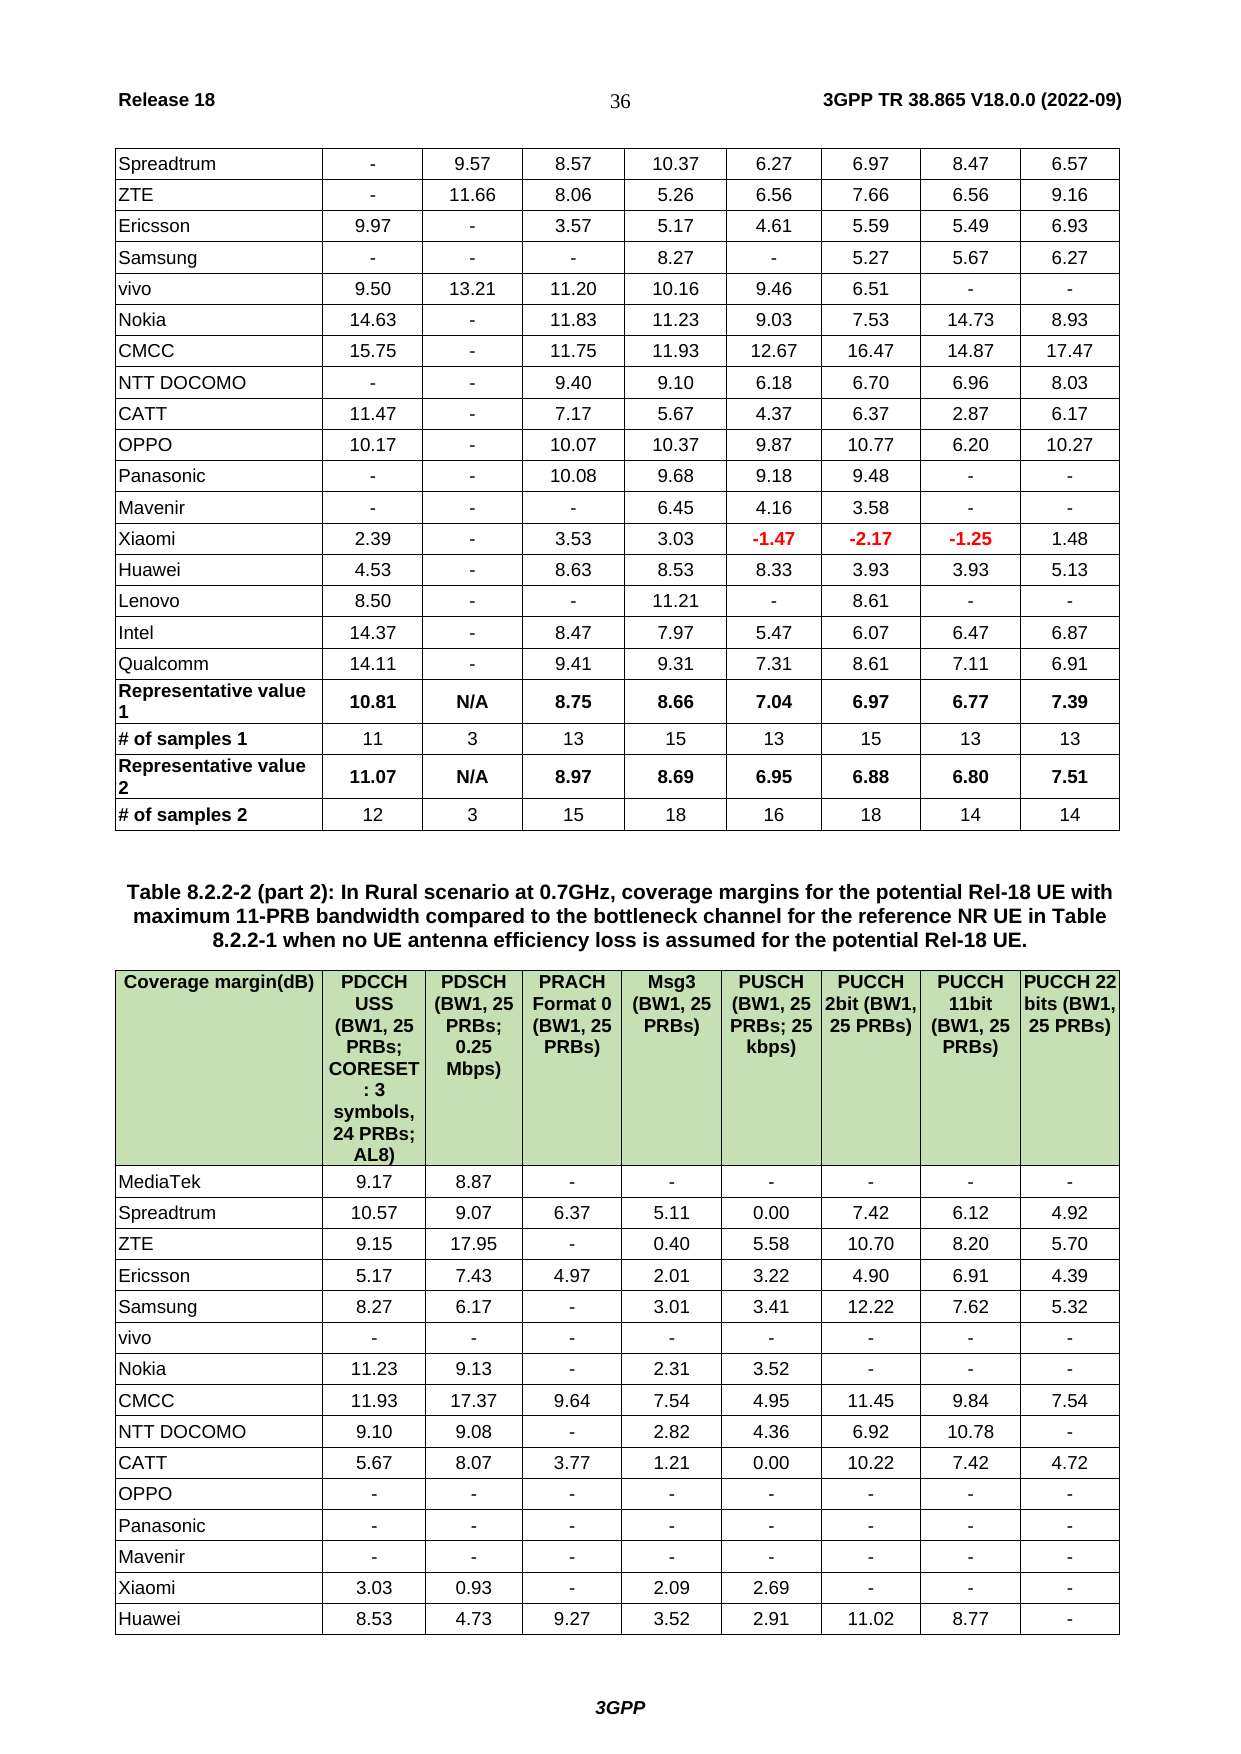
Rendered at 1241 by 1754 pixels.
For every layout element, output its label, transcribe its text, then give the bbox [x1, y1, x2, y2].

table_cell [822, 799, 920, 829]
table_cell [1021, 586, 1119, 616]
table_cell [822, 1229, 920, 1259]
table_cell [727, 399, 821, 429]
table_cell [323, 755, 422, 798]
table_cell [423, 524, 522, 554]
text Table 8.2.2-2 (part 2): In Rural scenario at 0.7GHz, coverage margins for the potential Rel-18 UE with maximum 11-PRB bandwidth compared to the bottleneck channel for the reference NR UE in Table 8.2.2-1 when no UE antenna efficiency loss is assumed for the potential Rel-18 UE. [118, 880, 1122, 952]
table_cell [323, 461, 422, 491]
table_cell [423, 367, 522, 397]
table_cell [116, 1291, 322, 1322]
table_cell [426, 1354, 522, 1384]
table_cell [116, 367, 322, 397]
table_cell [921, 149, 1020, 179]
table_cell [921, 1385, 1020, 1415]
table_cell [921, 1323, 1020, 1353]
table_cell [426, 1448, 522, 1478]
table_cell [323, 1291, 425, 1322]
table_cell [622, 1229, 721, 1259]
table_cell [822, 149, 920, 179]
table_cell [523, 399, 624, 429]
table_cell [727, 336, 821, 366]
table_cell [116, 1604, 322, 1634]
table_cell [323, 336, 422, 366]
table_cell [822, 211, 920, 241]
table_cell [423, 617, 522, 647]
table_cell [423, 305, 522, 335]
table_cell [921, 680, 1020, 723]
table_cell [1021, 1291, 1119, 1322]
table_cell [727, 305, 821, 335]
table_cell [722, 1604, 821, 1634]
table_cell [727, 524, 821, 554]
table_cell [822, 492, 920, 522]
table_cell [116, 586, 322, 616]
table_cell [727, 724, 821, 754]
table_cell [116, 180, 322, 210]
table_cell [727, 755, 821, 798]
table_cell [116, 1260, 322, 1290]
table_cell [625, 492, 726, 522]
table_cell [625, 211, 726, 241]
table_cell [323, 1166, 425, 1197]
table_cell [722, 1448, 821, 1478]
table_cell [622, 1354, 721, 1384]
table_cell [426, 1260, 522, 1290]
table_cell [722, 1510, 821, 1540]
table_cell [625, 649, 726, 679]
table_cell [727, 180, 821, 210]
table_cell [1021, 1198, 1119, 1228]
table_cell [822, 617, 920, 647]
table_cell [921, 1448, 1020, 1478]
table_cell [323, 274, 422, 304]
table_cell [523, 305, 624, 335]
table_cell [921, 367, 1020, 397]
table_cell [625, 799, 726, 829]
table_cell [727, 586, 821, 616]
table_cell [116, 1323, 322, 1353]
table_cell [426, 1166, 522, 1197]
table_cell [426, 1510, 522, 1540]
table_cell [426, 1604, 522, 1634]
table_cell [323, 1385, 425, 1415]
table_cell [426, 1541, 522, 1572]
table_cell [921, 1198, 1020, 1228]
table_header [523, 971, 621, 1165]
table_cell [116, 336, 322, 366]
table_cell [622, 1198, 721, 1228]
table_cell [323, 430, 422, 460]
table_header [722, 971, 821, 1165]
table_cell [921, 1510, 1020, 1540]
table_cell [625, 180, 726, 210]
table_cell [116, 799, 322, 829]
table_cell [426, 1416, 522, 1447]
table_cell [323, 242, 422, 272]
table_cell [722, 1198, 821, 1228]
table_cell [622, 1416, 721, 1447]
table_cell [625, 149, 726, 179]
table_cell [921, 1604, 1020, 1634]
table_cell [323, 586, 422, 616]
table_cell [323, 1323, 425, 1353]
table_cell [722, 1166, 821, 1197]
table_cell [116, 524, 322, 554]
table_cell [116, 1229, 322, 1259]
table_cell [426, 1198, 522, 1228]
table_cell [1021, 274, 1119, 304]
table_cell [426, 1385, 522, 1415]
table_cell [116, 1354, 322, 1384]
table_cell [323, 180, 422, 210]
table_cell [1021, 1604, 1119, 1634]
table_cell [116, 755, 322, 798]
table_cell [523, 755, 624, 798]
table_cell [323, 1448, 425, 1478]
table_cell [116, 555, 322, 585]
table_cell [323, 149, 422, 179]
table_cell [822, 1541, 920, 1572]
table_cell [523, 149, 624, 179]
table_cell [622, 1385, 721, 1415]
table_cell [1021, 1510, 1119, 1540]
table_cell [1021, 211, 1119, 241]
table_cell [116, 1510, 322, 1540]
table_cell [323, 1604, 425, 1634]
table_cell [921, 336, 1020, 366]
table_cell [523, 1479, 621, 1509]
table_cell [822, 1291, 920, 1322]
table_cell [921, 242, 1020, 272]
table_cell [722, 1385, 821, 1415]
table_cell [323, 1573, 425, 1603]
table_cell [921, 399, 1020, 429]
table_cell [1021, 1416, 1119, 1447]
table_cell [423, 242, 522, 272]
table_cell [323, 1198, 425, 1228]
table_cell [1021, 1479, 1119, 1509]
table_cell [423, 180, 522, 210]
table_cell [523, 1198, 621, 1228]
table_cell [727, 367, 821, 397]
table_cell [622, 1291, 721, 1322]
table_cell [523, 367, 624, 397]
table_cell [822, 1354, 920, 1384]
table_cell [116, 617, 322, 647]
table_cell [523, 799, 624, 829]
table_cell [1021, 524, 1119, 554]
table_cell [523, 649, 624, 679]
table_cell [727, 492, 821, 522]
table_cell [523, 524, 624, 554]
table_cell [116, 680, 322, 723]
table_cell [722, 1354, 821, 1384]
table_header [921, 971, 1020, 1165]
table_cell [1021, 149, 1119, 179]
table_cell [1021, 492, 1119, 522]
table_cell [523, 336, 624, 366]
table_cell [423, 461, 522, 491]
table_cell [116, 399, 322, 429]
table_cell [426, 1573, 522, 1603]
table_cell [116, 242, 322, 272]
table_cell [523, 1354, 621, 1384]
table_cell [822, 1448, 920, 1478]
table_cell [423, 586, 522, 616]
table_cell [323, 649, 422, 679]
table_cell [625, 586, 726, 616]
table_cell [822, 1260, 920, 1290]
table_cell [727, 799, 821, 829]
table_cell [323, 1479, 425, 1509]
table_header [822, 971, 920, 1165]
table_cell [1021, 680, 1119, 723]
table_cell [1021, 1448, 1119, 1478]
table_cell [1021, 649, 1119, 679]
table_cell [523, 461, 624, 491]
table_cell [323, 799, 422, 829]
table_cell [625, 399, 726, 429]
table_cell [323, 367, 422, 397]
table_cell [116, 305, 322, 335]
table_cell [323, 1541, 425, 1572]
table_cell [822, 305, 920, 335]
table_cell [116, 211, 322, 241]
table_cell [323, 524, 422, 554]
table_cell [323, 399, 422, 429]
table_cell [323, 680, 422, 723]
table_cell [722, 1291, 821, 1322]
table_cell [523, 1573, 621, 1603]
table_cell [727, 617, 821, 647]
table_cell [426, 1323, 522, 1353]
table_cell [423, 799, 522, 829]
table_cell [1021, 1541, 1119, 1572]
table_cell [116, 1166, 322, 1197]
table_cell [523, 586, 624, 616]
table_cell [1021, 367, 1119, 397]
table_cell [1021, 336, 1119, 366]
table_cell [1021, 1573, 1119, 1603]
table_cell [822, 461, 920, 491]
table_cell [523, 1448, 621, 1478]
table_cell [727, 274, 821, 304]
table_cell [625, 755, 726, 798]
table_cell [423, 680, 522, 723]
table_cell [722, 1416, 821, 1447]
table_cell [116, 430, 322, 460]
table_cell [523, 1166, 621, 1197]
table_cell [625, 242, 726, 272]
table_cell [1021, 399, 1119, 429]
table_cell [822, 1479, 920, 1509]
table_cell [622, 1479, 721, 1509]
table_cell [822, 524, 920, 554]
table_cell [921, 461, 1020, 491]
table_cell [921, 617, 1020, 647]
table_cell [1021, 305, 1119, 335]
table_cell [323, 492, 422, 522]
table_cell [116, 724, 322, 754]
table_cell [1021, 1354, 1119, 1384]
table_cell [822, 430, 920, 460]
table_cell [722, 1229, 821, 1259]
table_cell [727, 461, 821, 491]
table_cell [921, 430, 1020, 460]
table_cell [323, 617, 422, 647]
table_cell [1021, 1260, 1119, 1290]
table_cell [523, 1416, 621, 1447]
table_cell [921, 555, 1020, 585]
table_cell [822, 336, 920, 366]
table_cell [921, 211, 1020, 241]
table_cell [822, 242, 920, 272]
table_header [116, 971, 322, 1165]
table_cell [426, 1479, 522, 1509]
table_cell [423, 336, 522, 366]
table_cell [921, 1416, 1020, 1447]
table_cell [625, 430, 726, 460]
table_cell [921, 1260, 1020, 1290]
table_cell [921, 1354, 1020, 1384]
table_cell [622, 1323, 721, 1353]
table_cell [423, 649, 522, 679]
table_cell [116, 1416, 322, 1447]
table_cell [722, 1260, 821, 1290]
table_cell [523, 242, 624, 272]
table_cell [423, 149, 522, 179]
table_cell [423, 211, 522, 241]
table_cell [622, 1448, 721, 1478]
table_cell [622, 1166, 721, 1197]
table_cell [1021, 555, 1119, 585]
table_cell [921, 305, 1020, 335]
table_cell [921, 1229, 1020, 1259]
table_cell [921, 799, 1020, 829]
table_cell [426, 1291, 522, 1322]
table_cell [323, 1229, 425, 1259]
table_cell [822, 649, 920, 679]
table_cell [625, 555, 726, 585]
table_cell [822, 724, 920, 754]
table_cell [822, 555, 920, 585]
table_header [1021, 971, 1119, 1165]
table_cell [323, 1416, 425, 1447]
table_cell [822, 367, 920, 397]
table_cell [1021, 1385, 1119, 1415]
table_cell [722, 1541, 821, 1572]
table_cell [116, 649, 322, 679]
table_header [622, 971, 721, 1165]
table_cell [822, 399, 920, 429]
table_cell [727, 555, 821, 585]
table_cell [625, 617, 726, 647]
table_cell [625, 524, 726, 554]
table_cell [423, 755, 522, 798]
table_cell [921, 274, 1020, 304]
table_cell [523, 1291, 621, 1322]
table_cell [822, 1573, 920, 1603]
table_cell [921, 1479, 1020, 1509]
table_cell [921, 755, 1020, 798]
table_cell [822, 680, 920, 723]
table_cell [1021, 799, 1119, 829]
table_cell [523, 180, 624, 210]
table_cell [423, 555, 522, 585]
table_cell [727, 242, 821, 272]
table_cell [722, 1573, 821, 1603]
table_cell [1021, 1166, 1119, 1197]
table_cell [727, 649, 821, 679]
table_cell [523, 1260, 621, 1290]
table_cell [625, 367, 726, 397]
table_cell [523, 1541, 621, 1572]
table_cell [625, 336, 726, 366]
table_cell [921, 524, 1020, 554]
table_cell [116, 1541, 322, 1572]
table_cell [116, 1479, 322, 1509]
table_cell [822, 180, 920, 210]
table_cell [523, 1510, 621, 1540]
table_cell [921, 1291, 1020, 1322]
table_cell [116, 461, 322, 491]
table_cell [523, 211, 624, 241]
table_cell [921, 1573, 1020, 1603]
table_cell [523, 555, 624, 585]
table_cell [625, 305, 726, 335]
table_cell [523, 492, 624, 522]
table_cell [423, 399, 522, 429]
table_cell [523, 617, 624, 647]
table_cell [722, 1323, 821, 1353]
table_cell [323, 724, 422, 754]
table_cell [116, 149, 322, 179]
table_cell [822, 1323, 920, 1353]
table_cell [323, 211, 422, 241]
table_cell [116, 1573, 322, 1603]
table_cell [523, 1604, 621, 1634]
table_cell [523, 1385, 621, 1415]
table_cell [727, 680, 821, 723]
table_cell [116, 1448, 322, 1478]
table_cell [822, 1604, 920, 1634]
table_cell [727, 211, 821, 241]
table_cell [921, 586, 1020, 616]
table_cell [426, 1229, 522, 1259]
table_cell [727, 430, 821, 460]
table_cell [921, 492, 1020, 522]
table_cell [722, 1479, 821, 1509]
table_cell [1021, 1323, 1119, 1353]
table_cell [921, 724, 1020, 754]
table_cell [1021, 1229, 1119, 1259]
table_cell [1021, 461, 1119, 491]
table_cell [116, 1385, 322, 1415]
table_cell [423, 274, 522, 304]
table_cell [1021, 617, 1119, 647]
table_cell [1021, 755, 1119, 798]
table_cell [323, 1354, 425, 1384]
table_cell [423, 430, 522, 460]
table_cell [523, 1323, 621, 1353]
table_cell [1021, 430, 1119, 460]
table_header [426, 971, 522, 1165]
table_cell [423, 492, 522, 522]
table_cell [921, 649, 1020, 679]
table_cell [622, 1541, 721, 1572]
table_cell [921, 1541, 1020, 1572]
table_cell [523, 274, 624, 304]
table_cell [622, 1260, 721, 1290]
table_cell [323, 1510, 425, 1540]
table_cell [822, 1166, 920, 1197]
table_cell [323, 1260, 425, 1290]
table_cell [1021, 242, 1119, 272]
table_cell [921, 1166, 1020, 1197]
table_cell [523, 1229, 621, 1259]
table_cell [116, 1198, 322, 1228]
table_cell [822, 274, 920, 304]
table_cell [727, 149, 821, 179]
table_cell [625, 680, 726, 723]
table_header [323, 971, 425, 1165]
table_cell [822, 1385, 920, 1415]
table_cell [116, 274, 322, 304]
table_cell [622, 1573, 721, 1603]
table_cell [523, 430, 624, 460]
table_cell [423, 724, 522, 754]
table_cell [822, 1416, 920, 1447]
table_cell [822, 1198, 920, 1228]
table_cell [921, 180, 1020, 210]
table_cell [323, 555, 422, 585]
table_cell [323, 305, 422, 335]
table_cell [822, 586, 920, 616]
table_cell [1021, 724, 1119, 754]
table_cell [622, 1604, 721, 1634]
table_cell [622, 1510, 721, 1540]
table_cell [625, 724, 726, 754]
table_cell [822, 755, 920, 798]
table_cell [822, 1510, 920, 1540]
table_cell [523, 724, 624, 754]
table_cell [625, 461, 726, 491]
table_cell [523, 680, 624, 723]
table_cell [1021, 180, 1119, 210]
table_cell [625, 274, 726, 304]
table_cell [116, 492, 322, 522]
